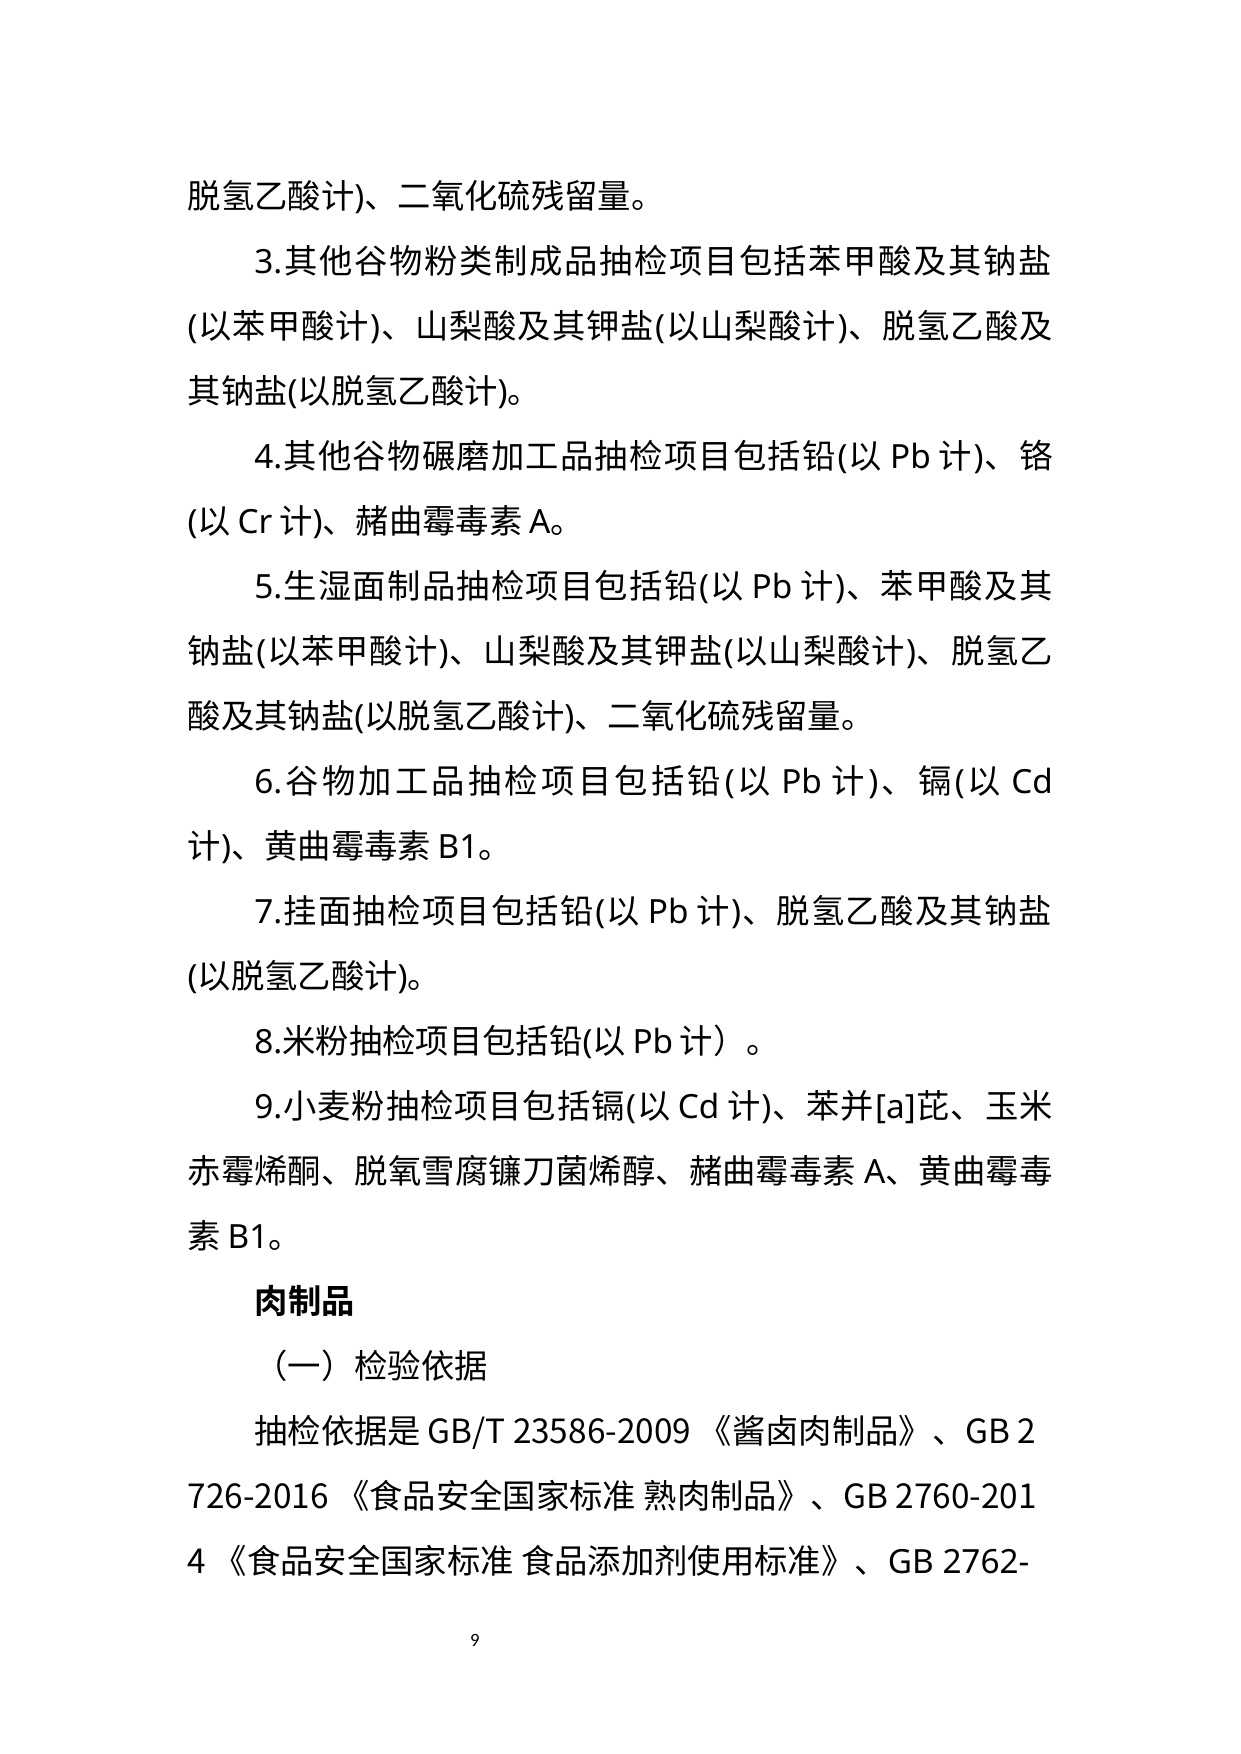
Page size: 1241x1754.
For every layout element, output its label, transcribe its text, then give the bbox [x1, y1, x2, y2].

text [187, 1397, 1053, 1592]
text 8.米粉抽检项目包括铅(以Pb计）。 [187, 1007, 1053, 1072]
text 5.生湿面制品抽检项目包括铅(以Pb计)、苯甲酸及其钠盐(以苯甲酸计)、山梨酸及其钾盐(以山梨酸计)、脱氢乙酸及其钠盐(以脱氢乙酸计)、二氧化硫残留量。 [187, 552, 1053, 747]
text 9.小麦粉抽检项目包括镉(以Cd计)、苯并[a]芘、玉米赤霉烯酮、脱氧雪腐镰刀菌烯醇、赭曲霉毒素A、黄曲霉毒素B1。 [187, 1072, 1053, 1267]
subtitle 肉制品 [187, 1267, 1053, 1332]
text 7.挂面抽检项目包括铅(以Pb计)、脱氢乙酸及其钠盐(以脱氢乙酸计)。 [187, 877, 1053, 1007]
text 6.谷物加工品抽检项目包括铅(以Pb计)、镉(以Cd计)、黄曲霉毒素B1。 [187, 747, 1053, 877]
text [187, 162, 1053, 227]
list （一）检验依据 [187, 1332, 1053, 1397]
text 3.其他谷物粉类制成品抽检项目包括苯甲酸及其钠盐(以苯甲酸计)、山梨酸及其钾盐(以山梨酸计)、脱氢乙酸及其钠盐(以脱氢乙酸计)。 [187, 227, 1053, 422]
text 4.其他谷物碾磨加工品抽检项目包括铅(以Pb计)、铬(以Cr计)、赭曲霉毒素A。 [187, 422, 1053, 552]
